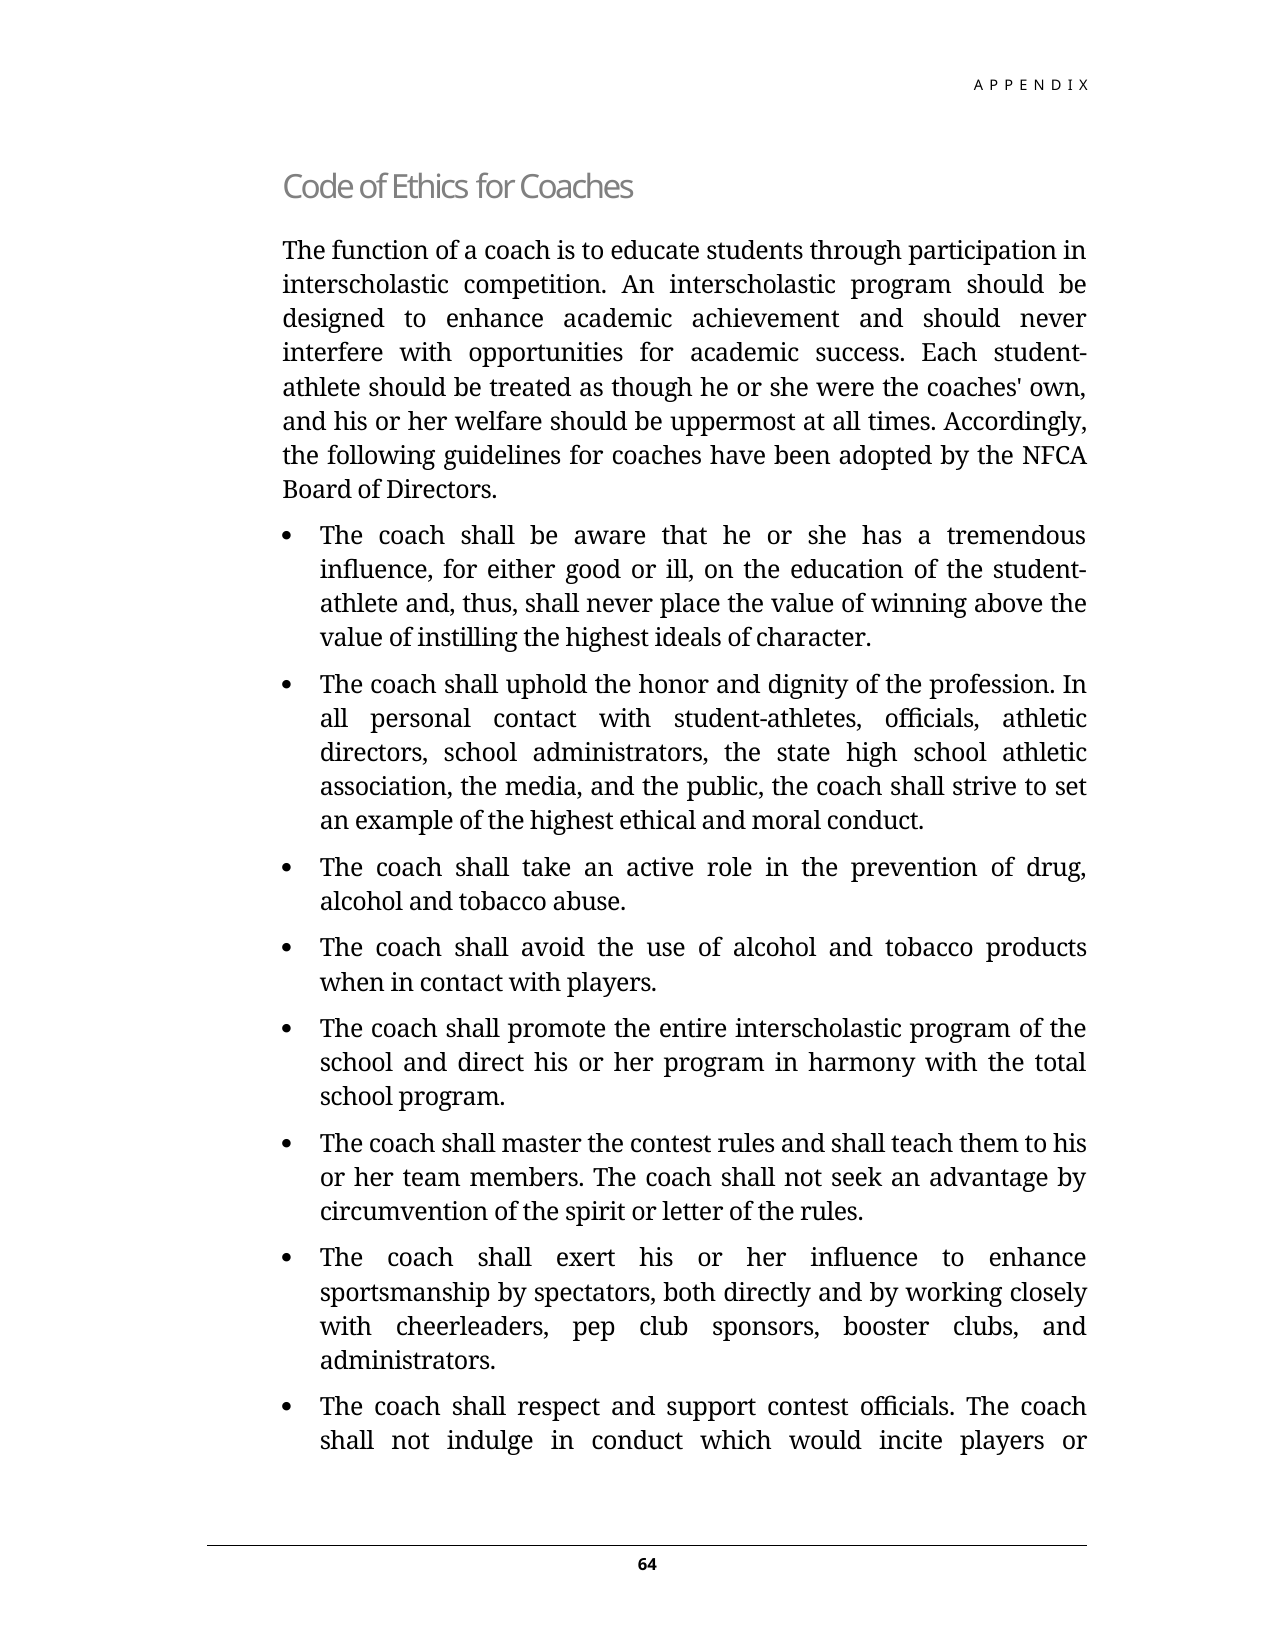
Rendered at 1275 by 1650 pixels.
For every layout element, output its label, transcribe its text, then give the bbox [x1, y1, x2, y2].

text The function of a coach is to educate students through participation in interscholastic competition. An interscholastic program should be designed to enhance academic achievement and should never interfere with opportunities for academic success. Each student-athlete should be treated as though he or she were the coaches' own, and his or her welfare should be uppermost at all times. Accordingly, the following guidelines for coaches have been adopted by the NFCA Board of Directors. [282, 233, 1087, 505]
list The coach shall be aware that he or she has a tremendous influence, for either good or ill, on the education of the student-athlete and, thus, shall never place the value of winning above the value of instilling the highest ideals of character. [282, 518, 1087, 654]
list The coach shall master the contest rules and shall teach them to his or her team members. The coach shall not seek an advantage by circumvention of the spirit or letter of the rules. [282, 1125, 1087, 1228]
list The coach shall take an active role in the prevention of drug, alcohol and tobacco abuse. [282, 849, 1087, 918]
list The coach shall exert his or her influence to enhance sportsmanship by spectators, both directly and by working closely with cheerleaders, pep club sponsors, booster clubs, and administrators. [282, 1240, 1087, 1376]
list The coach shall uphold the honor and dignity of the profession. In all personal contact with student-athletes, officials, athletic directors, school administrators, the state high school athletic association, the media, and the public, the coach shall strive to set an example of the highest ethical and moral conduct. [282, 667, 1087, 837]
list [282, 1389, 1087, 1457]
list The coach shall promote the entire interscholastic program of the school and direct his or her program in harmony with the total school program. [282, 1011, 1087, 1113]
subtitle Code of Ethics for Coaches [282, 162, 1087, 208]
list The coach shall avoid the use of alcohol and tobacco products when in contact with players. [282, 930, 1087, 998]
